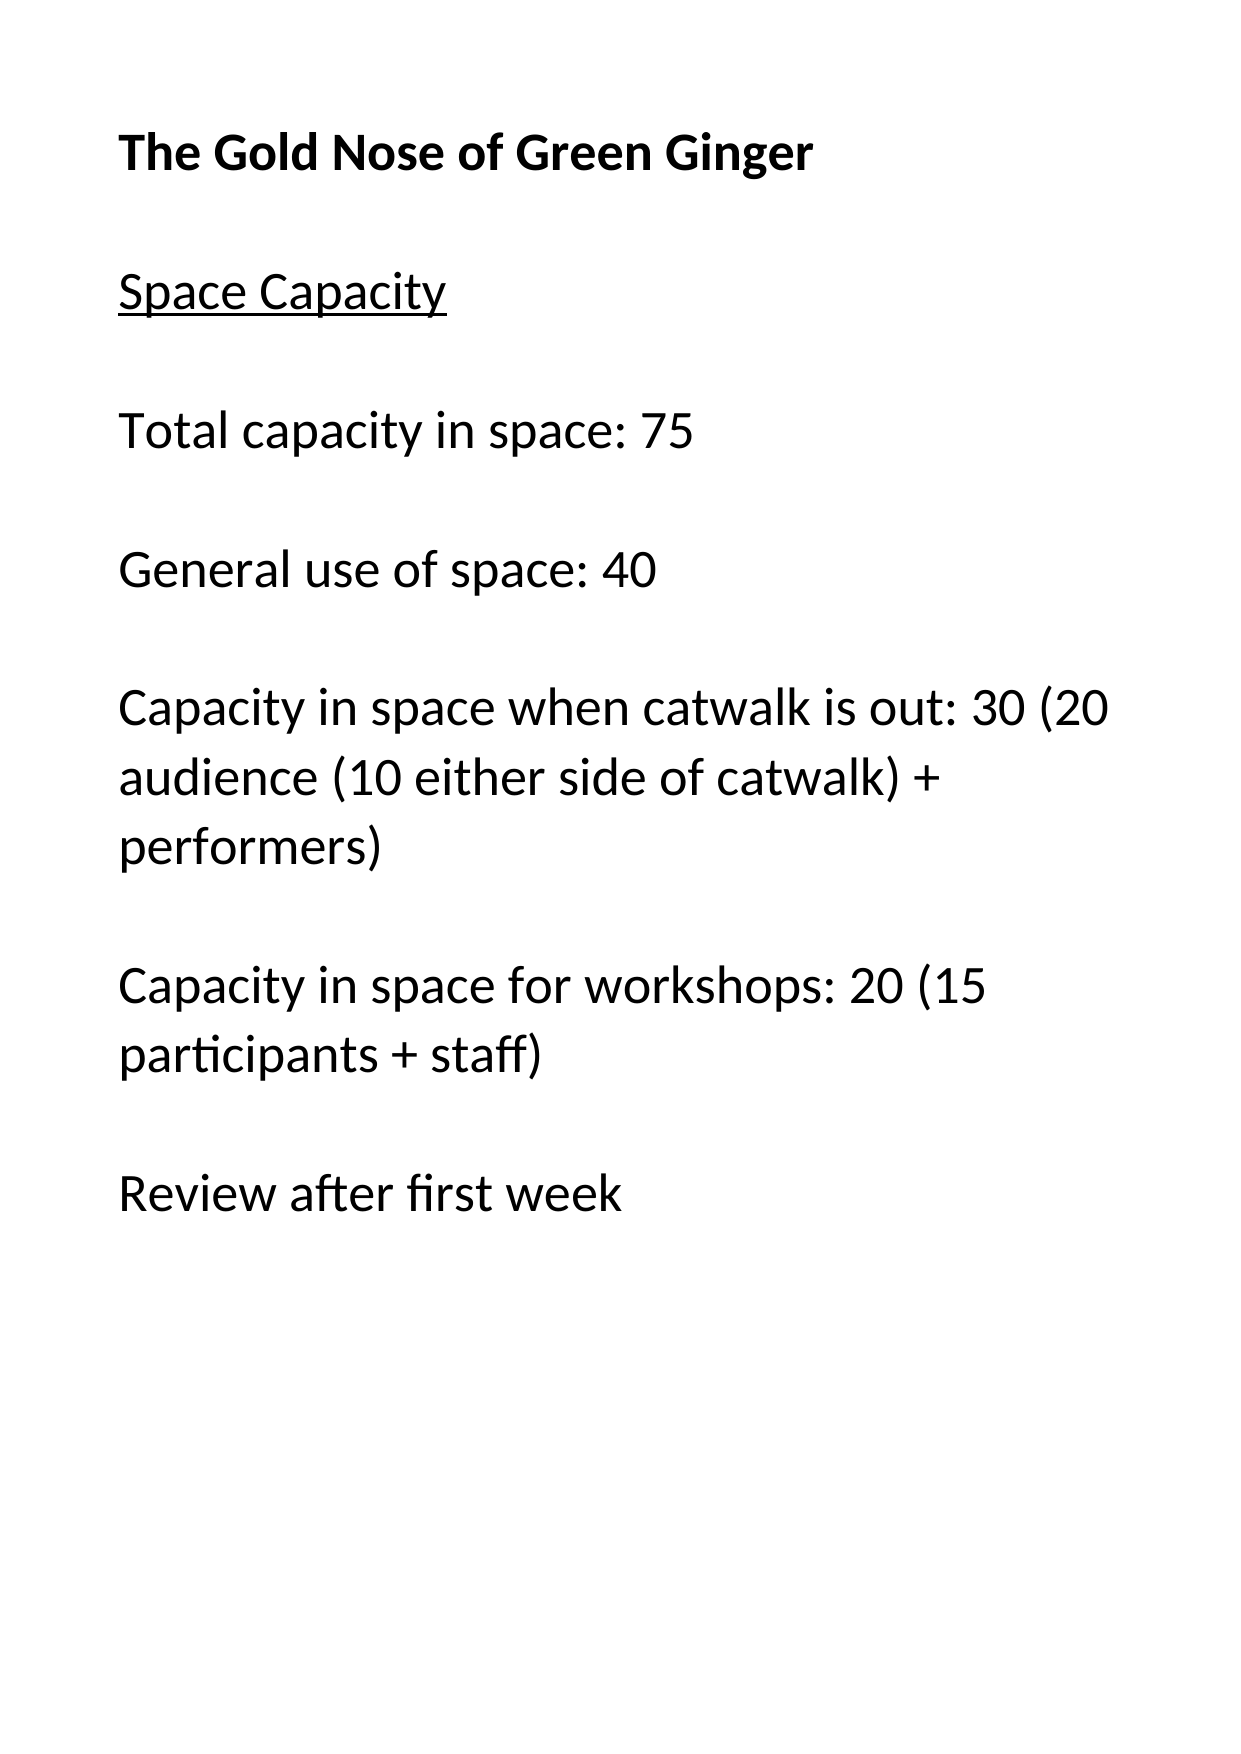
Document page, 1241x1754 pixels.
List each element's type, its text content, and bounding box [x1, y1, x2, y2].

text The Gold Nose of Green Ginger [118, 118, 1122, 184]
text Total capacity in space: 75 [118, 396, 1122, 462]
text Space Capacity [118, 257, 1122, 323]
text Capacity in space for workshops: 20 (15 participants + staff) [118, 951, 1122, 1086]
text General use of space: 40 [118, 534, 1122, 601]
text Capacity in space when catwalk is out: 30 (20 audience (10 either side of catwalk) + performers) [118, 673, 1122, 878]
text Review after first week [118, 1159, 1122, 1225]
